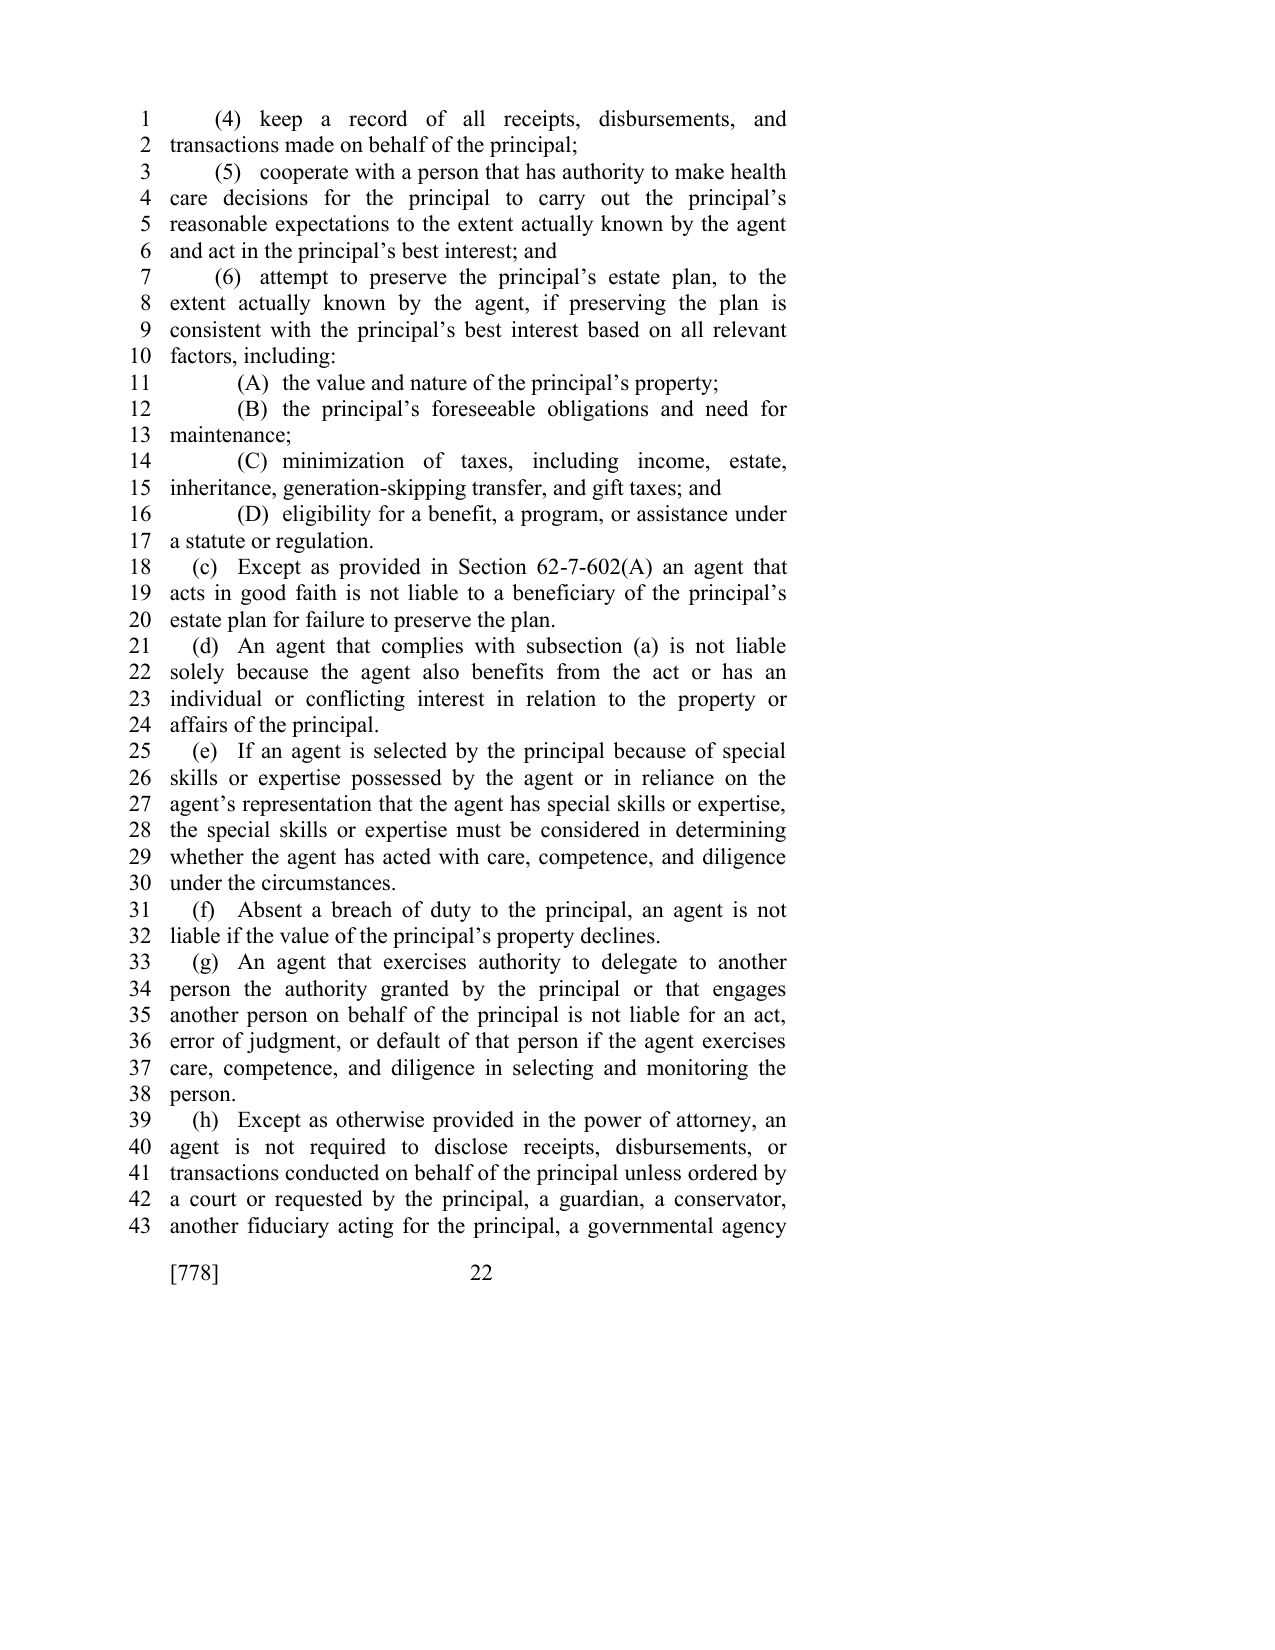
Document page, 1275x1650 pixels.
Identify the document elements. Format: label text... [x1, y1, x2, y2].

text (D) eligibility for a benefit, a program, or assistance under a statute or regulation. [169, 500, 787, 553]
text (e) If an agent is selected by the principal because of special skills or expertise possessed by the agent or in reliance on the agent’s representation that the agent has special skills or expertise, the special skills or expertise must be considered in determining whether the agent has acted with care, competence, and diligence under the circumstances. [169, 737, 787, 896]
text (C) minimization of taxes, including income, estate, inheritance, generation-skipping transfer, and gift taxes; and [169, 448, 787, 500]
text (4) keep a record of all receipts, disbursements, and transactions made on behalf of the principal; [169, 105, 787, 158]
text (5) cooperate with a person that has authority to make health care decisions for the principal to carry out the principal’s reasonable expectations to the extent actually known by the agent and act in the principal’s best interest; and [169, 158, 787, 263]
text (g) An agent that exercises authority to delegate to another person the authority granted by the principal or that engages another person on behalf of the principal is not liable for an act, error of judgment, or default of that person if the agent exercises care, competence, and diligence in selecting and monitoring the person. [169, 948, 787, 1106]
text (c) Except as provided in Section 62-7-602(A) an agent that acts in good faith is not liable to a beneficiary of the principal’s estate plan for failure to preserve the plan. [169, 553, 787, 632]
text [169, 1106, 787, 1238]
text (d) An agent that complies with subsection (a) is not liable solely because the agent also benefits from the act or has an individual or conflicting interest in relation to the property or affairs of the principal. [169, 632, 787, 737]
text (6) attempt to preserve the principal’s estate plan, to the extent actually known by the agent, if preserving the plan is consistent with the principal’s best interest based on all relevant factors, including: [169, 263, 787, 368]
text (f) Absent a breach of duty to the principal, an agent is not liable if the value of the principal’s property declines. [169, 896, 787, 948]
text (B) the principal’s foreseeable obligations and need for maintenance; [169, 395, 787, 448]
text (A) the value and nature of the principal’s property; [169, 368, 787, 395]
